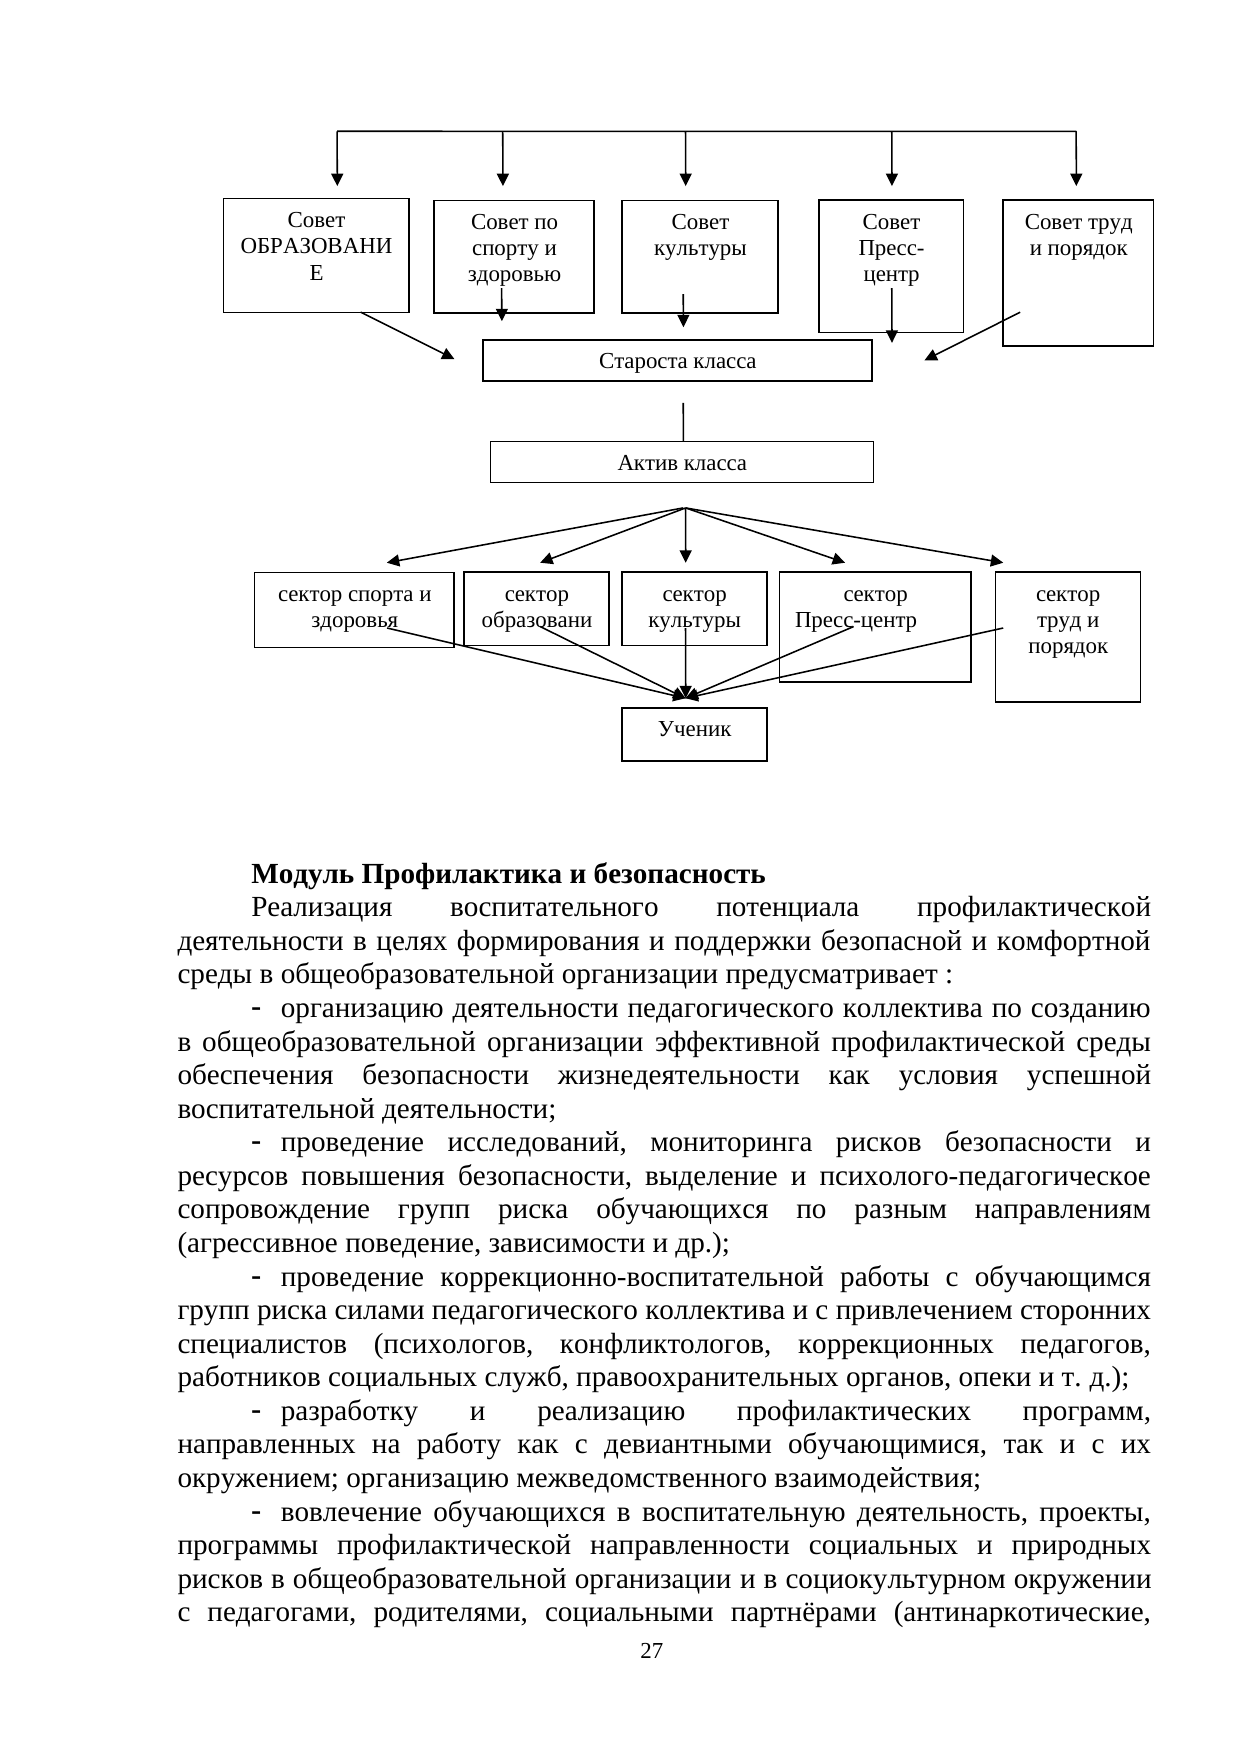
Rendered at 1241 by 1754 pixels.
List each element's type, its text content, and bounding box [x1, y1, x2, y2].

list проведение исследований, мониторинга рисков безопасности и ресурсов повышения безопасности, выделение и психолого-педагогическое сопровождение групп риска обучающихся по разным направлениям (агрессивное поведение, зависимости и др.); [177, 1124, 1152, 1259]
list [177, 1494, 1152, 1628]
list проведение коррекционно-воспитательной работы с обучающимся групп риска силами педагогического коллектива и с привлечением сторонних специалистов (психологов, конфликтологов, коррекционных педагогов, работников социальных служб, правоохранительных органов, опеки и т. д.); [177, 1259, 1152, 1393]
text Реализация воспитательного потенциала профилактической деятельности в целях формирования и поддержки безопасной и комфортной среды в общеобразовательной организации предусматривает : [177, 889, 1152, 990]
list разработку и реализацию профилактических программ, направленных на работу как с девиантными обучающимися, так и с их окружением; организацию межведомственного взаимодействия; [177, 1393, 1152, 1494]
text Модуль Профилактика и безопасность [177, 856, 1152, 889]
list организацию деятельности педагогического коллектива по созданию в общеобразовательной организации эффективной профилактической среды обеспечения безопасности жизнедеятельности как условия успешной воспитательной деятельности; [177, 990, 1152, 1124]
